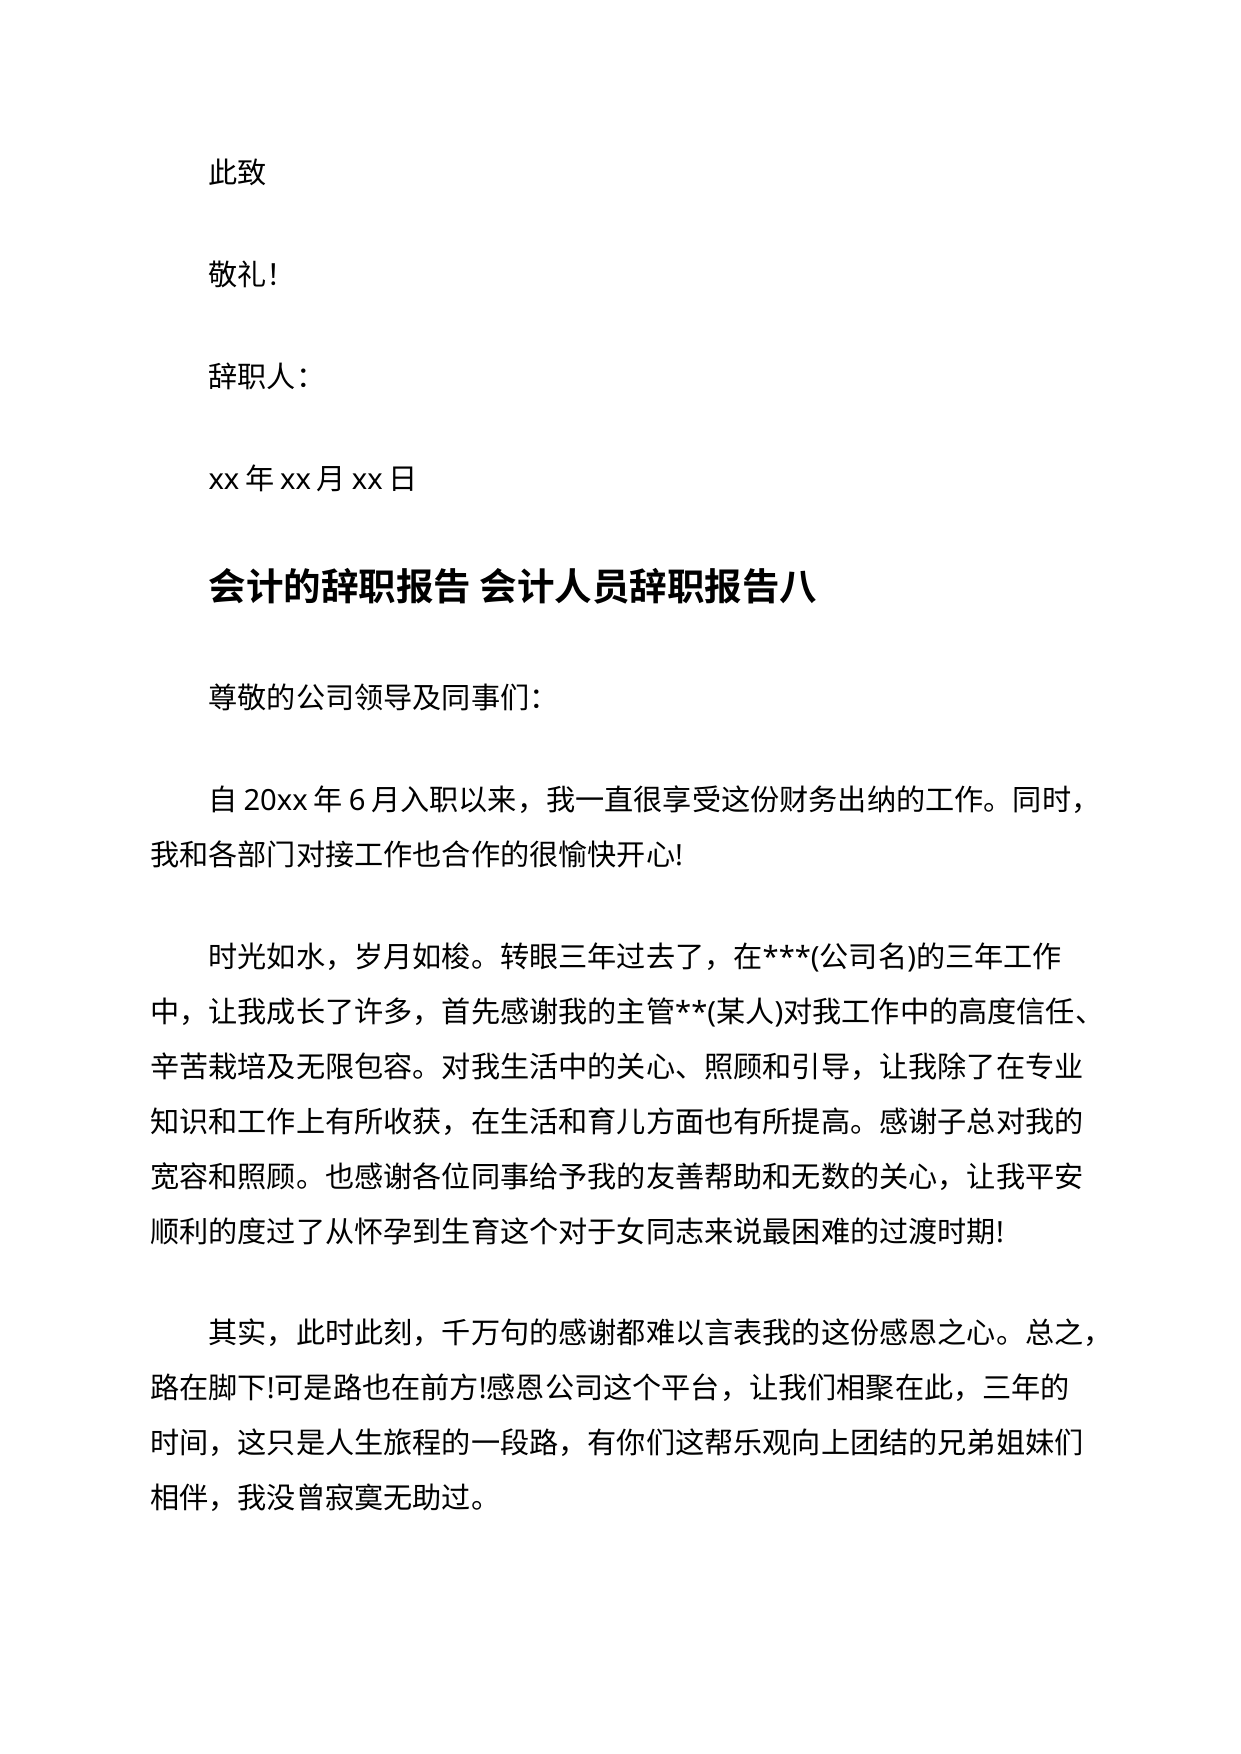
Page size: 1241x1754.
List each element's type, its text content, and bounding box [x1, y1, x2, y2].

text 会计的辞职报告 会计人员辞职报告八 [150, 557, 1090, 612]
text 自20xx年6月入职以来，我一直很享受这份财务出纳的工作。同时，我和各部门对接工作也合作的很愉快开心! [150, 776, 1090, 874]
text 尊敬的公司领导及同事们： [150, 675, 1090, 717]
text xx年xx月xx日 [150, 455, 1090, 498]
text 其实，此时此刻，千万句的感谢都难以言表我的这份感恩之心。总之，路在脚下!可是路也在前方!感恩公司这个平台，让我们相聚在此，三年的时间，这只是人生旅程的一段路，有你们这帮乐观向上团结的兄弟姐妹们相伴，我没曾寂寞无助过。 [150, 1310, 1090, 1517]
text 辞职人： [150, 353, 1090, 396]
text 时光如水，岁月如梭。转眼三年过去了，在***(公司名)的三年工作中，让我成长了许多，首先感谢我的主管**(某人)对我工作中的高度信任、辛苦栽培及无限包容。对我生活中的关心、照顾和引导，让我除了在专业知识和工作上有所收获，在生活和育儿方面也有所提高。感谢子总对我的宽容和照顾。也感谢各位同事给予我的友善帮助和无数的关心，让我平安顺利的度过了从怀孕到生育这个对于女同志来说最困难的过渡时期! [150, 933, 1090, 1251]
text 敬礼！ [150, 252, 1090, 294]
text 此致 [150, 150, 1090, 192]
